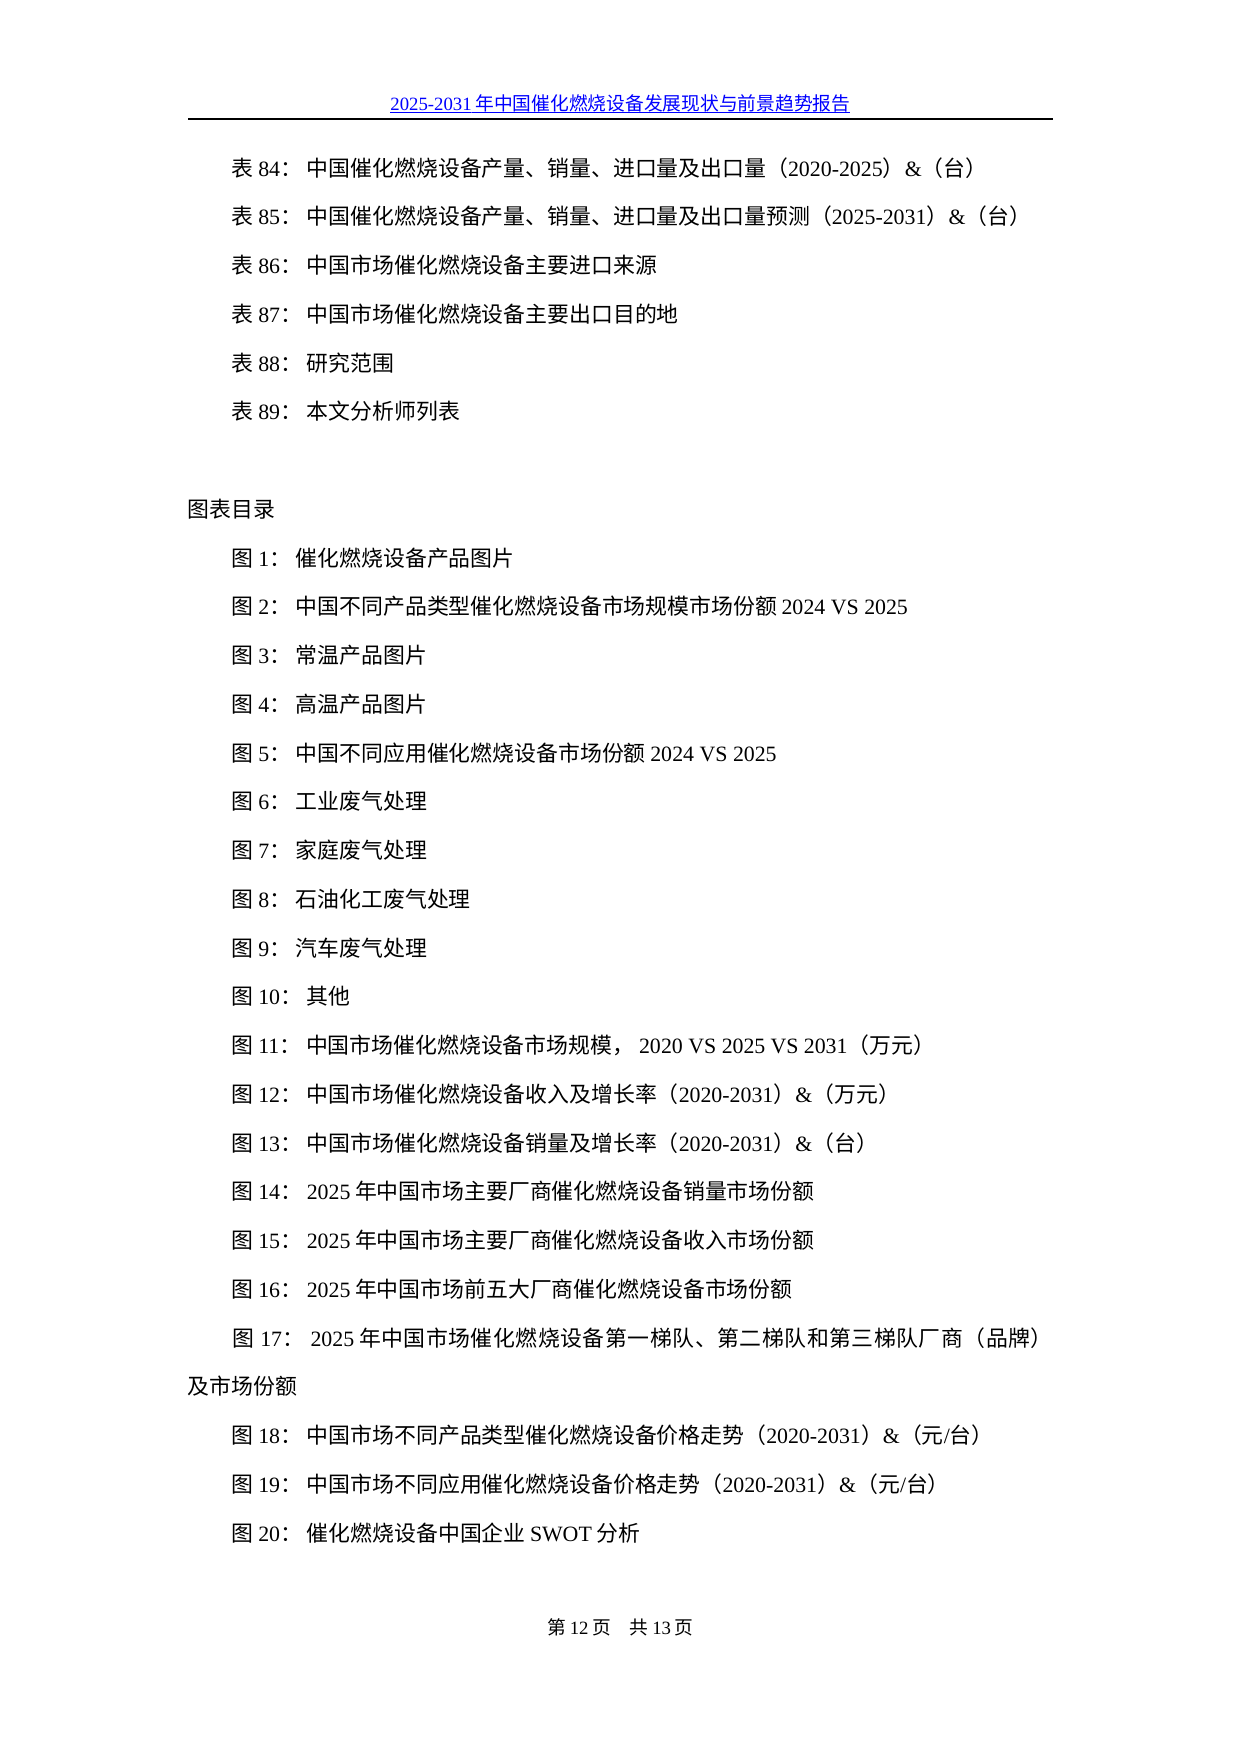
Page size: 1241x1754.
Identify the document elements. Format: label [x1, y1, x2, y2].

text [187, 150, 1053, 1548]
